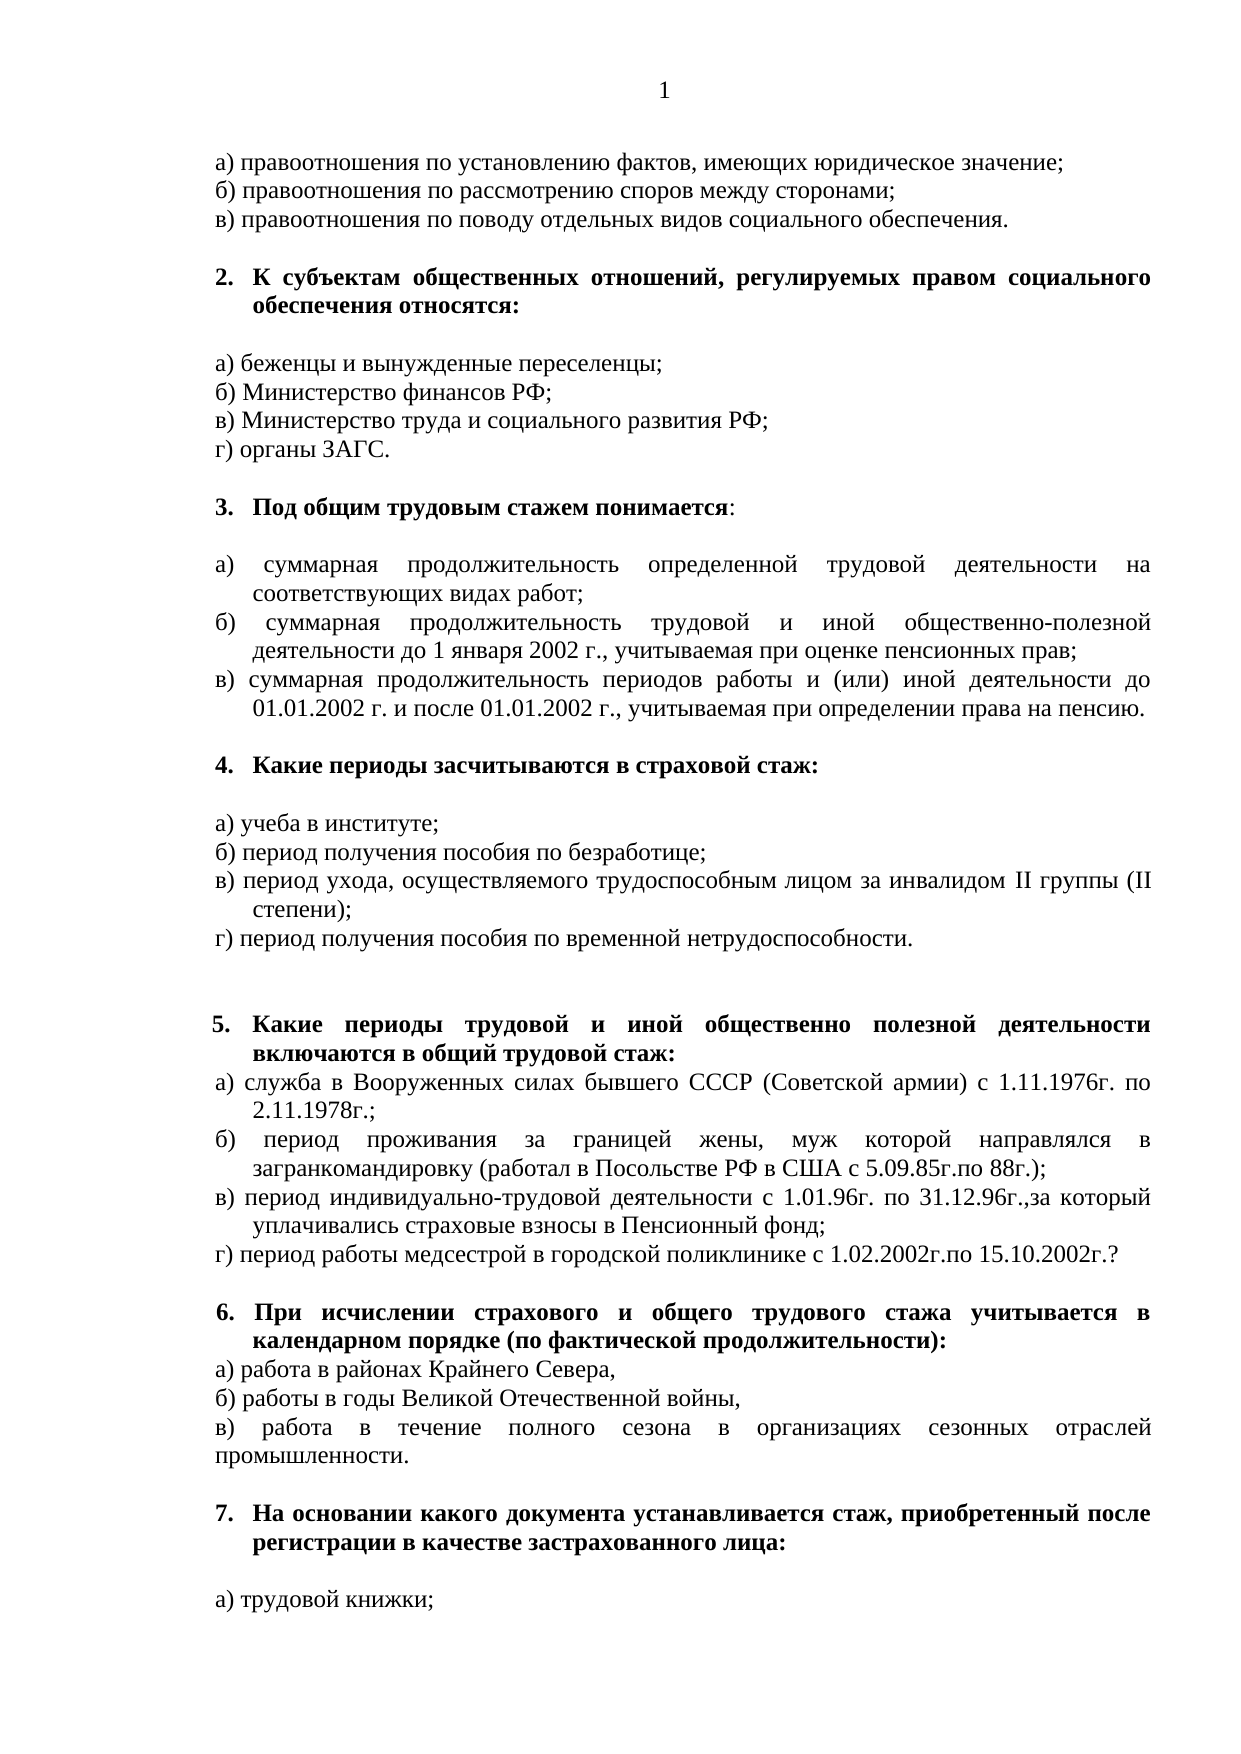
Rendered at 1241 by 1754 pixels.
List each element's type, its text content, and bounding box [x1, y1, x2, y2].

list К субъектам общественных отношений, регулируемых правом социального обеспечения относятся: [215, 262, 1152, 319]
text в) период индивидуально-трудовой деятельности с 1.01.96г. по 31.12.96г.,за который уплачивались страховые взносы в Пенсионный фонд; [215, 1182, 1152, 1239]
text 5. Какие периоды трудовой и иной общественно полезной деятельности включаются в общий трудовой стаж: [212, 1009, 1152, 1067]
text г) период работы медсестрой в городской поликлинике с 1.02.2002г.по 15.10.2002г.? [215, 1239, 1152, 1268]
text б) работы в годы Великой Отечественной войны, [215, 1383, 1152, 1412]
text б) период проживания за границей жены, муж которой направлялся в загранкомандировку (работал в Посольстве РФ в США с 5.09.85г.по 88г.); [215, 1124, 1152, 1182]
list Какие периоды засчитываются в страховой стаж: [215, 751, 1152, 779]
text а) беженцы и вынужденные переселенцы; [215, 348, 1152, 377]
text 6. При исчислении страхового и общего трудового стажа учитывается в календарном порядке (по фактической продолжительности): [177, 1297, 1152, 1354]
text б) период получения пособия по безработице; [215, 837, 1152, 866]
text а) учеба в институте; [215, 808, 1152, 837]
text в) суммарная продолжительность периодов работы и (или) иной деятельности до 01.01.2002 г. и после 01.01.2002 г., учитываемая при определении права на пенсию. [215, 664, 1152, 722]
text в) период ухода, осуществляемого трудоспособным лицом за инвалидом II группы (II степени); [215, 866, 1152, 923]
text а) правоотношения по установлению фактов, имеющих юридическое значение; [215, 147, 1152, 176]
text г) период получения пособия по временной нетрудоспособности. [215, 923, 1152, 952]
text а) служба в Вооруженных силах бывшего СССР (Советской армии) с 1.11.1976г. по 2.11.1978г.; [215, 1067, 1152, 1124]
text г) органы ЗАГС. [215, 434, 1152, 463]
text б) правоотношения по рассмотрению споров между сторонами; [215, 176, 1152, 204]
list Под общим трудовым стажем понимается: [215, 492, 1152, 521]
text б) Министерство финансов РФ; [215, 377, 1152, 406]
list На основании какого документа устанавливается стаж, приобретенный после регистрации в качестве застрахованного лица: [215, 1498, 1152, 1556]
text в) работа в течение полного сезона в организациях сезонных отраслей промышленности. [215, 1412, 1152, 1469]
text в) Министерство труда и социального развития РФ; [215, 406, 1152, 434]
text б) суммарная продолжительность трудовой и иной общественно-полезной деятельности до 1 января 2002 г., учитываемая при оценке пенсионных прав; [215, 607, 1152, 664]
text а) трудовой книжки; [215, 1584, 1152, 1613]
text а) суммарная продолжительность определенной трудовой деятельности на соответствующих видах работ; [215, 549, 1152, 607]
text а) работа в районах Крайнего Севера, [215, 1354, 1152, 1383]
text в) правоотношения по поводу отдельных видов социального обеспечения. [215, 204, 1152, 233]
